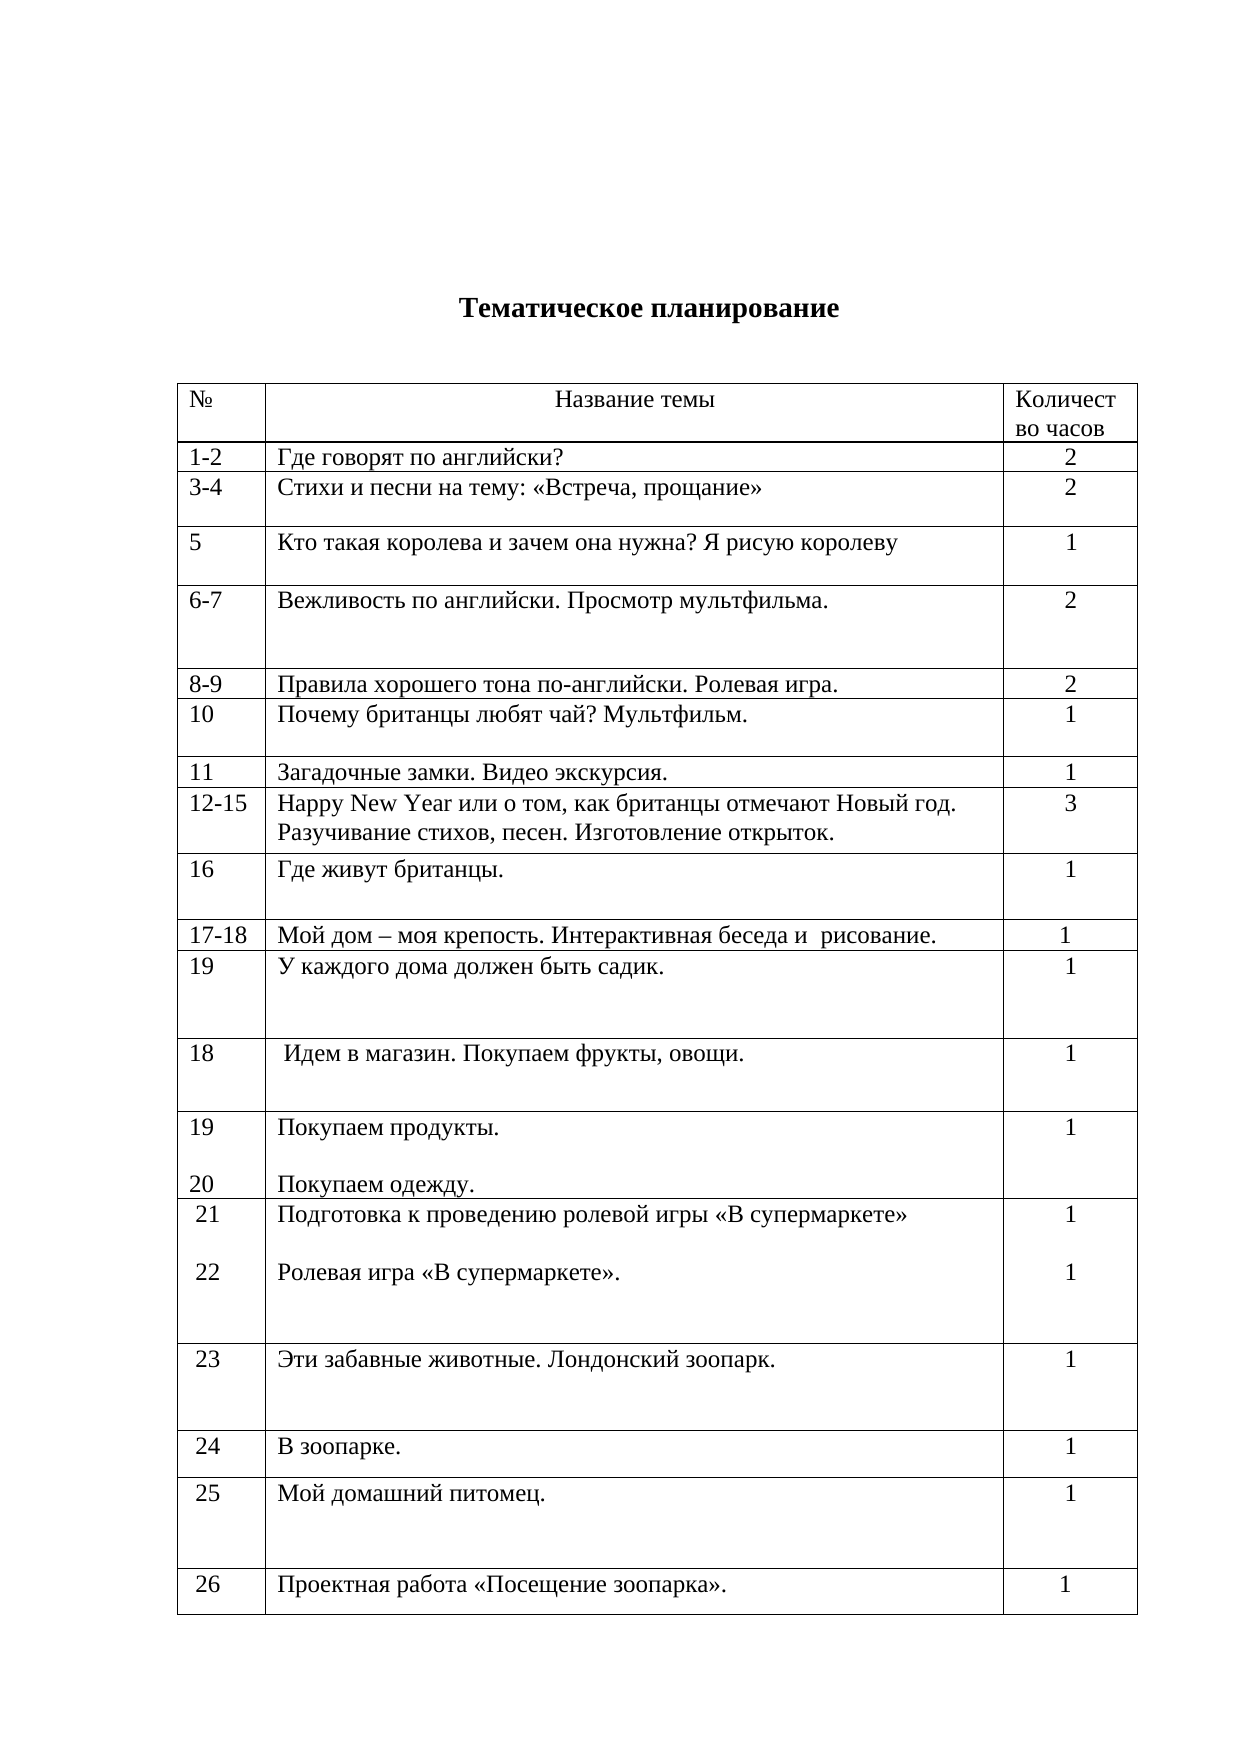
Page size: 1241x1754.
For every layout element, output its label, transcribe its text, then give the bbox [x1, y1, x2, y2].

table_cell У каждого дома должен быть садик. [266, 951, 1003, 1037]
table_cell 1 1 [1004, 1199, 1137, 1343]
table_cell 10 [178, 699, 265, 756]
table_cell Кто такая королева и зачем она нужна? Я рисую королеву [266, 527, 1003, 584]
table_cell Мой дом – моя крепость. Интерактивная беседа и рисование. [266, 920, 1003, 950]
table_cell 1-2 [178, 443, 265, 471]
table_cell 1 [1004, 1344, 1137, 1430]
table_cell Стихи и песни на тему: «Встреча, прощание» [266, 472, 1003, 526]
table_cell Happy New Year или о том, как британцы отмечают Новый год. Разучивание стихов, песен. Изготовление открыток. [266, 788, 1003, 853]
table_cell 25 [178, 1478, 265, 1568]
table_cell 1 [1004, 1431, 1137, 1477]
table_cell Мой домашний питомец. [266, 1478, 1003, 1568]
table_header Название темы [266, 384, 1003, 441]
table_cell 24 [178, 1431, 265, 1477]
table_cell 2 [1004, 586, 1137, 668]
table_cell 5 [178, 527, 265, 584]
table_cell 16 [178, 854, 265, 919]
table_cell 1 [1004, 951, 1137, 1037]
table_cell 1 [1004, 527, 1137, 584]
table_header № [178, 384, 265, 441]
table_cell Правила хорошего тона по-английски. Ролевая игра. [266, 669, 1003, 698]
table_cell Где живут британцы. [266, 854, 1003, 919]
table_cell 19 [178, 951, 265, 1037]
table_cell Проектная работа «Посещение зоопарка». [266, 1569, 1003, 1614]
table_cell 2 [1004, 669, 1137, 698]
table_cell 3 [1004, 788, 1137, 853]
table_cell Где говорят по английски? [266, 443, 1003, 471]
table_cell 1 [1004, 699, 1137, 756]
table_header Количество часов [1004, 384, 1137, 441]
text Тематическое планирование [177, 290, 1152, 323]
table_cell 8-9 [178, 669, 265, 698]
table_cell 1 [1004, 854, 1137, 919]
table_cell Покупаем продукты. Покупаем одежду. [266, 1112, 1003, 1198]
table_cell 2 [1004, 472, 1137, 526]
table_cell Идем в магазин. Покупаем фрукты, овощи. [266, 1039, 1003, 1111]
table_cell 21 22 [178, 1199, 265, 1343]
table_cell 1 [1004, 757, 1137, 787]
table_cell Почему британцы любят чай? Мультфильм. [266, 699, 1003, 756]
table_cell 3-4 [178, 472, 265, 526]
table_cell Загадочные замки. Видео экскурсия. [266, 757, 1003, 787]
table_cell 1 [1004, 1039, 1137, 1111]
table_cell Вежливость по английски. Просмотр мультфильма. [266, 586, 1003, 668]
table_cell Подготовка к проведению ролевой игры «В супермаркете» Ролевая игра «В супермаркете». [266, 1199, 1003, 1343]
table_cell 2 [1004, 443, 1137, 471]
table_cell 26 [178, 1569, 265, 1614]
table_cell 19 20 [178, 1112, 265, 1198]
table_cell 1 [1004, 1569, 1137, 1614]
table_cell 6-7 [178, 586, 265, 668]
table_cell 12-15 [178, 788, 265, 853]
table_cell 18 [178, 1039, 265, 1111]
table_cell 1 [1004, 1478, 1137, 1568]
table_cell 11 [178, 757, 265, 787]
table_cell Эти забавные животные. Лондонский зоопарк. [266, 1344, 1003, 1430]
table_cell В зоопарке. [266, 1431, 1003, 1477]
table_cell 1 [1004, 1112, 1137, 1198]
table_cell 17-18 [178, 920, 265, 950]
table_cell 1 [1004, 920, 1137, 950]
table_cell 23 [178, 1344, 265, 1430]
